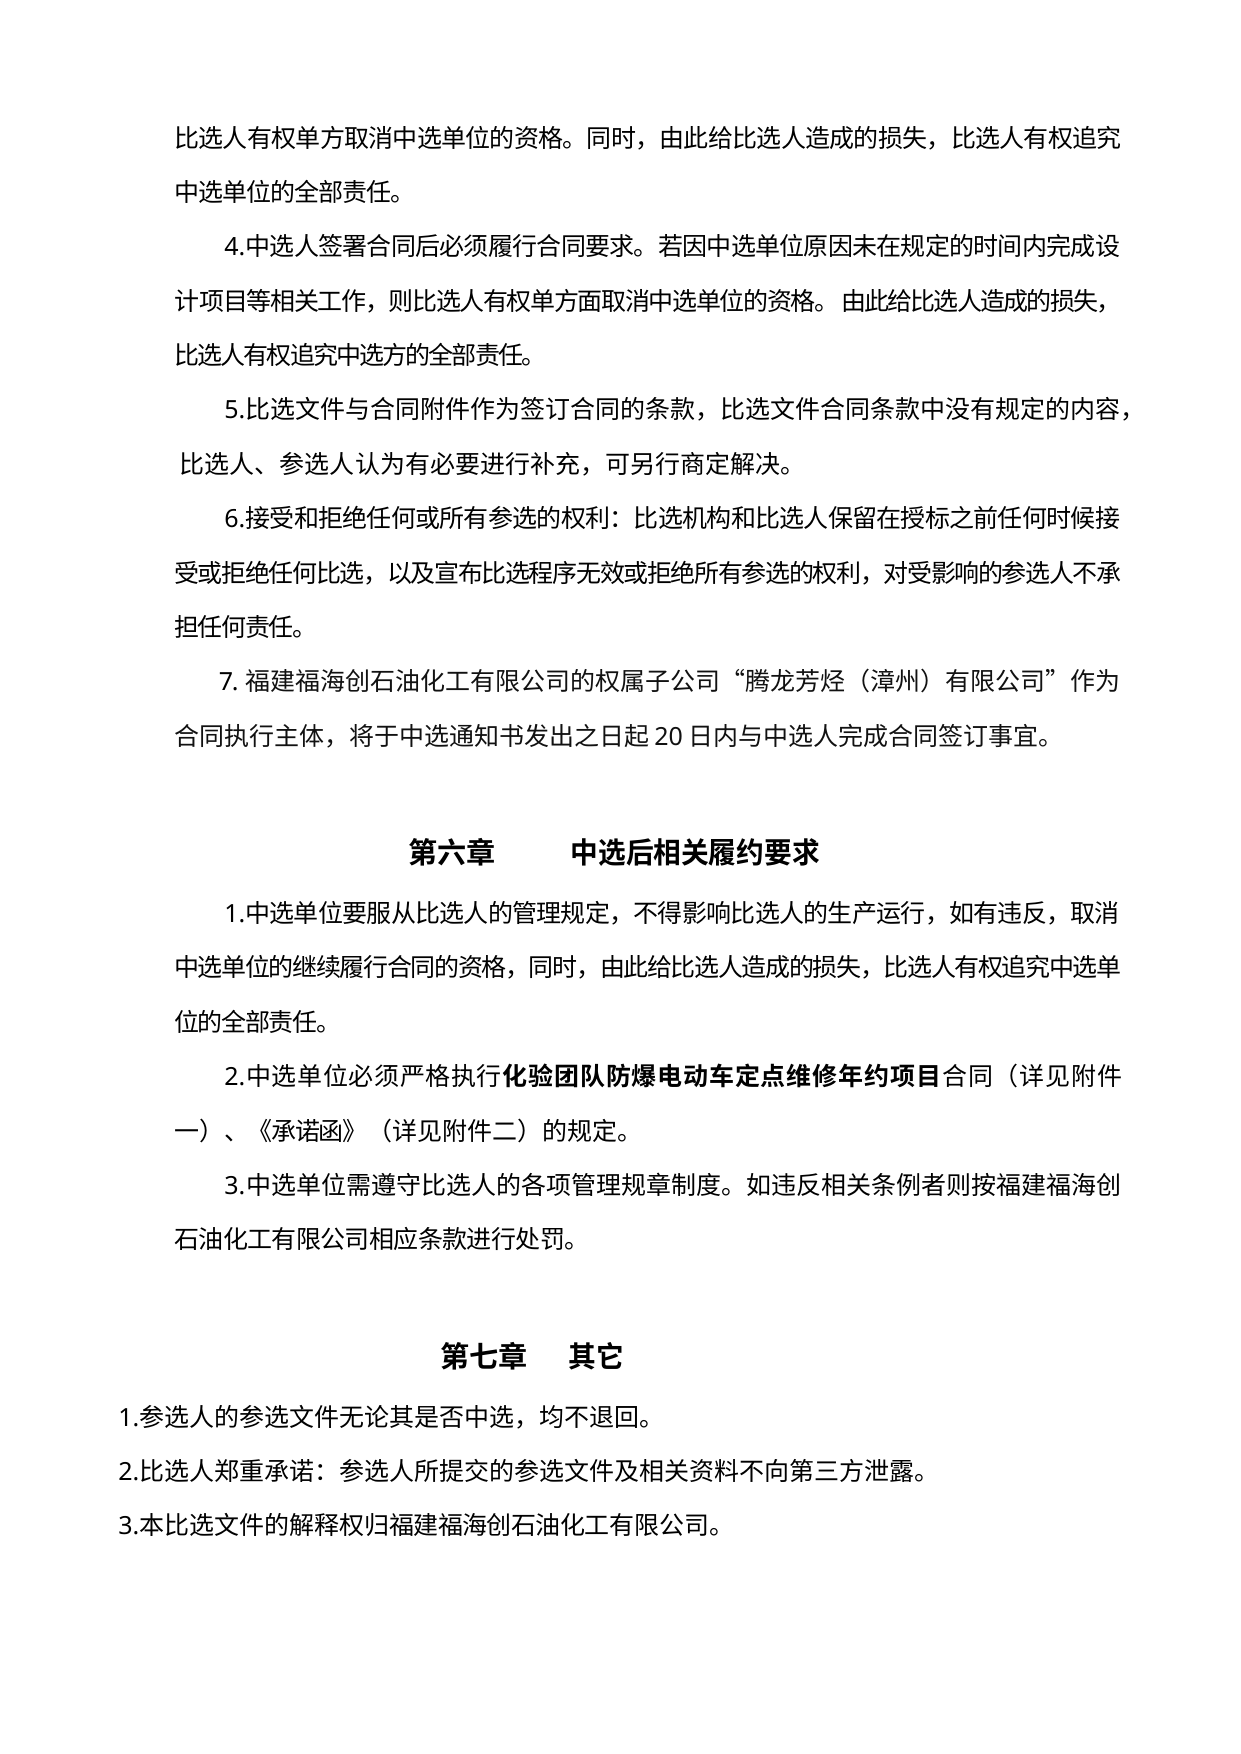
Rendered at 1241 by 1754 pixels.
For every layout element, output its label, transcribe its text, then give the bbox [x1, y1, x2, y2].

text 7. 福建福海创石油化工有限公司的权属子公司“腾龙芳烃（漳州）有限公司”作为合同执行主体，将于中选通知书发出之日起20日内与中选人完成合同签订事宜。 [174, 662, 1122, 752]
text 1.参选人的参选文件无论其是否中选，均不退回。 [118, 1397, 1122, 1433]
text 6.接受和拒绝任何或所有参选的权利：比选机构和比选人保留在授标之前任何时候接受或拒绝任何比选，以及宣布比选程序无效或拒绝所有参选的权利，对受影响的参选人不承担任何责任。 [174, 499, 1122, 644]
text 5.比选文件与合同附件作为签订合同的条款，比选文件合同条款中没有规定的内容， 比选人、参选人认为有必要进行补充，可另行商定解决。 [174, 390, 1122, 481]
text 3.中选单位需遵守比选人的各项管理规章制度。如违反相关条例者则按福建福海创石油化工有限公司相应条款进行处罚。 [174, 1165, 1122, 1256]
subtitle 第六章 中选后相关履约要求 [118, 830, 1122, 872]
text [174, 118, 1122, 209]
text 4.中选人签署合同后必须履行合同要求。若因中选单位原因未在规定的时间内完成设计项目等相关工作，则比选人有权单方面取消中选单位的资格。由此给比选人造成的损失，比选人有权追究中选方的全部责任。 [174, 227, 1122, 372]
text 2.中选单位必须严格执行化验团队防爆电动车定点维修年约项目合同（详见附件一）、《承诺函》（详见附件二）的规定。 [174, 1057, 1122, 1147]
text 3.本比选文件的解释权归福建福海创石油化工有限公司。 [118, 1506, 1122, 1542]
text 1.中选单位要服从比选人的管理规定，不得影响比选人的生产运行，如有违反，取消中选单位的继续履行合同的资格，同时，由此给比选人造成的损失，比选人有权追究中选单位的全部责任。 [174, 893, 1122, 1038]
text 2.比选人郑重承诺：参选人所提交的参选文件及相关资料不向第三方泄露。 [118, 1451, 1122, 1488]
subtitle 第七章 其它 [118, 1334, 1122, 1376]
